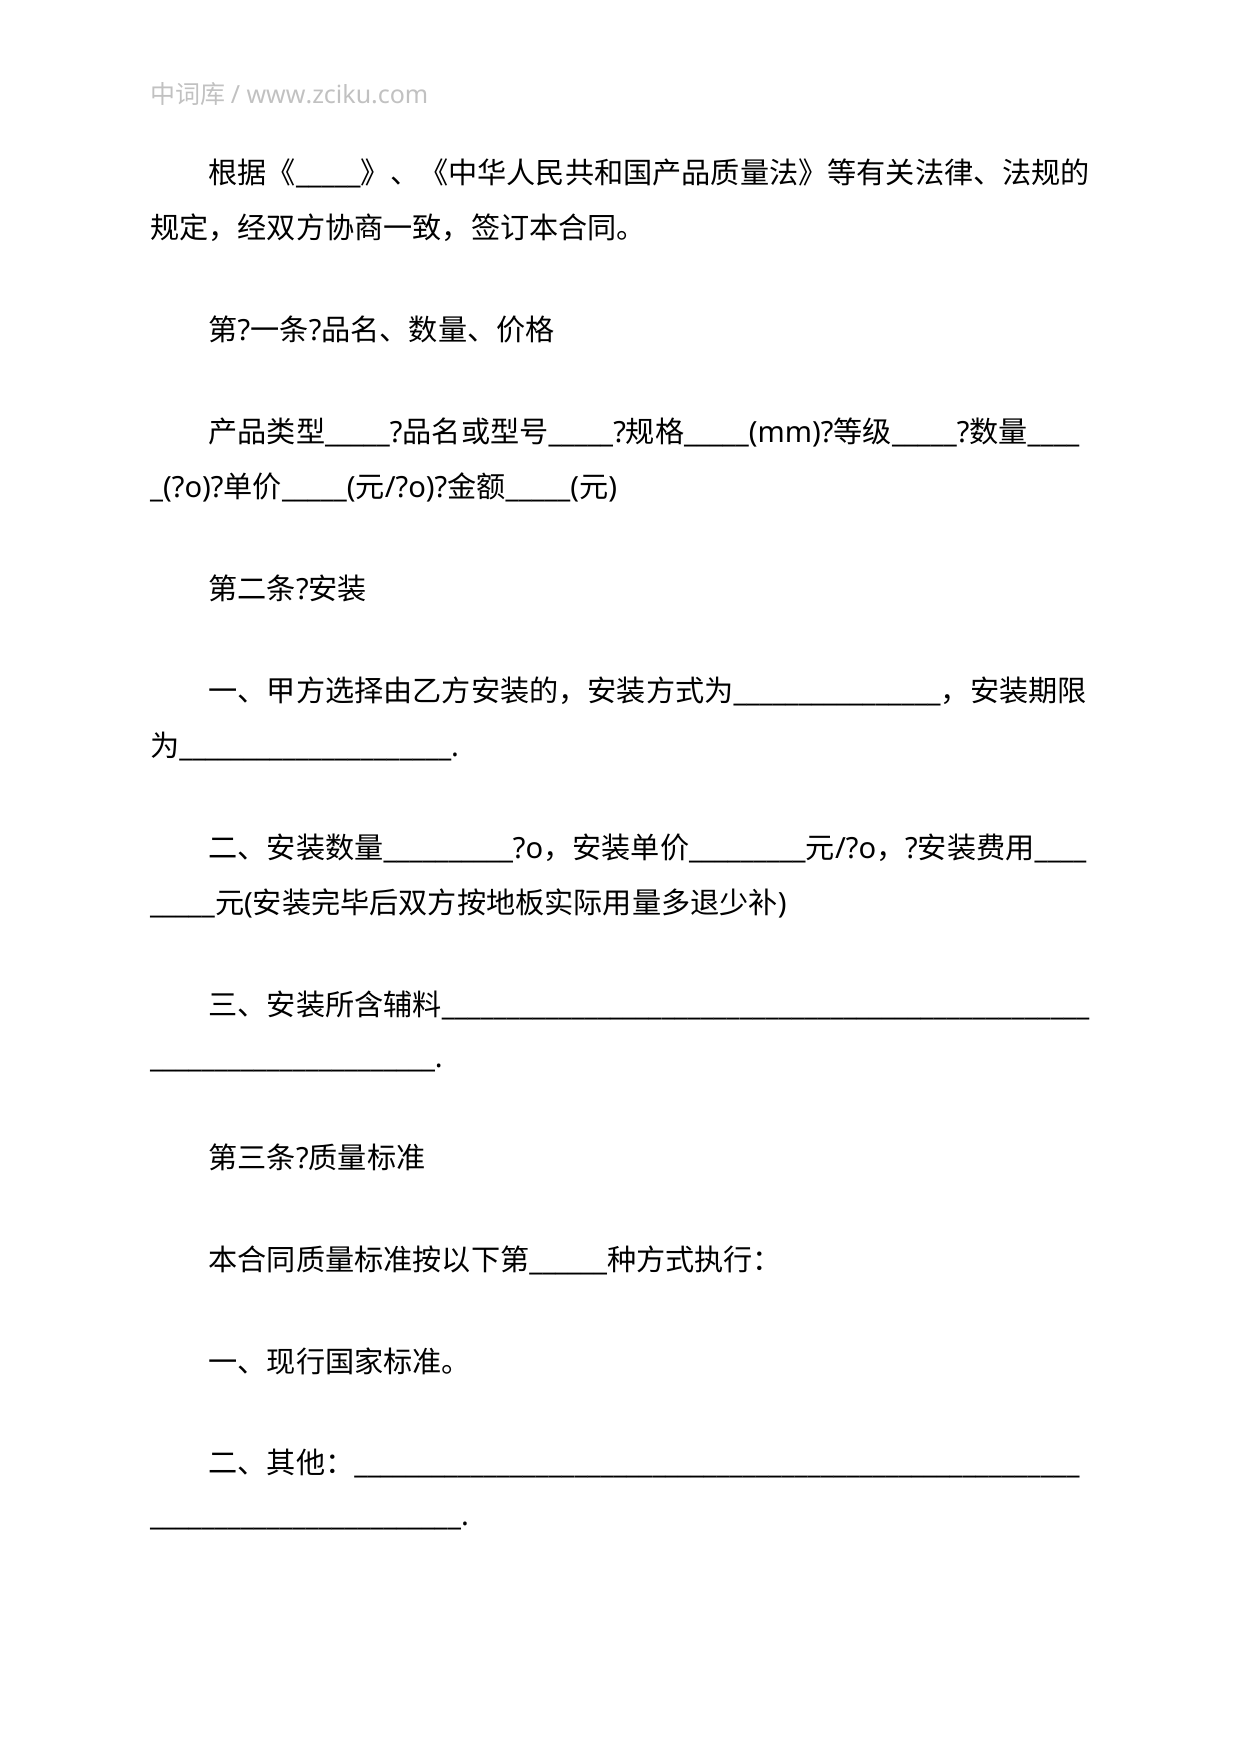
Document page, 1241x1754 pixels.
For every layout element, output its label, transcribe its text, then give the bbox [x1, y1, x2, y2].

text 三、安装所含辅料________________________________________________________________________. [150, 982, 1090, 1076]
text 二、安装数量__________?o，安装单价_________元/?o，?安装费用_________元(安装完毕后双方按地板实际用量多退少补) [150, 825, 1090, 922]
text 一、现行国家标准。 [150, 1338, 1090, 1381]
text 根据《_____》、《中华人民共和国产品质量法》等有关法律、法规的规定，经双方协商一致，签订本合同。 [150, 150, 1090, 247]
text 一、甲方选择由乙方安装的，安装方式为________________，安装期限为_____________________. [150, 668, 1090, 765]
text 第?一条?品名、数量、价格 [150, 307, 1090, 349]
text 产品类型_____?品名或型号_____?规格_____(mm)?等级_____?数量_____(?o)?单价_____(元/?o)?金额_____(元) [150, 409, 1090, 506]
text 本合同质量标准按以下第______种方式执行： [150, 1236, 1090, 1279]
text 第三条?质量标准 [150, 1134, 1090, 1177]
text 二、其他：________________________________________________________________________________. [150, 1440, 1090, 1534]
text 第二条?安装 [150, 566, 1090, 608]
